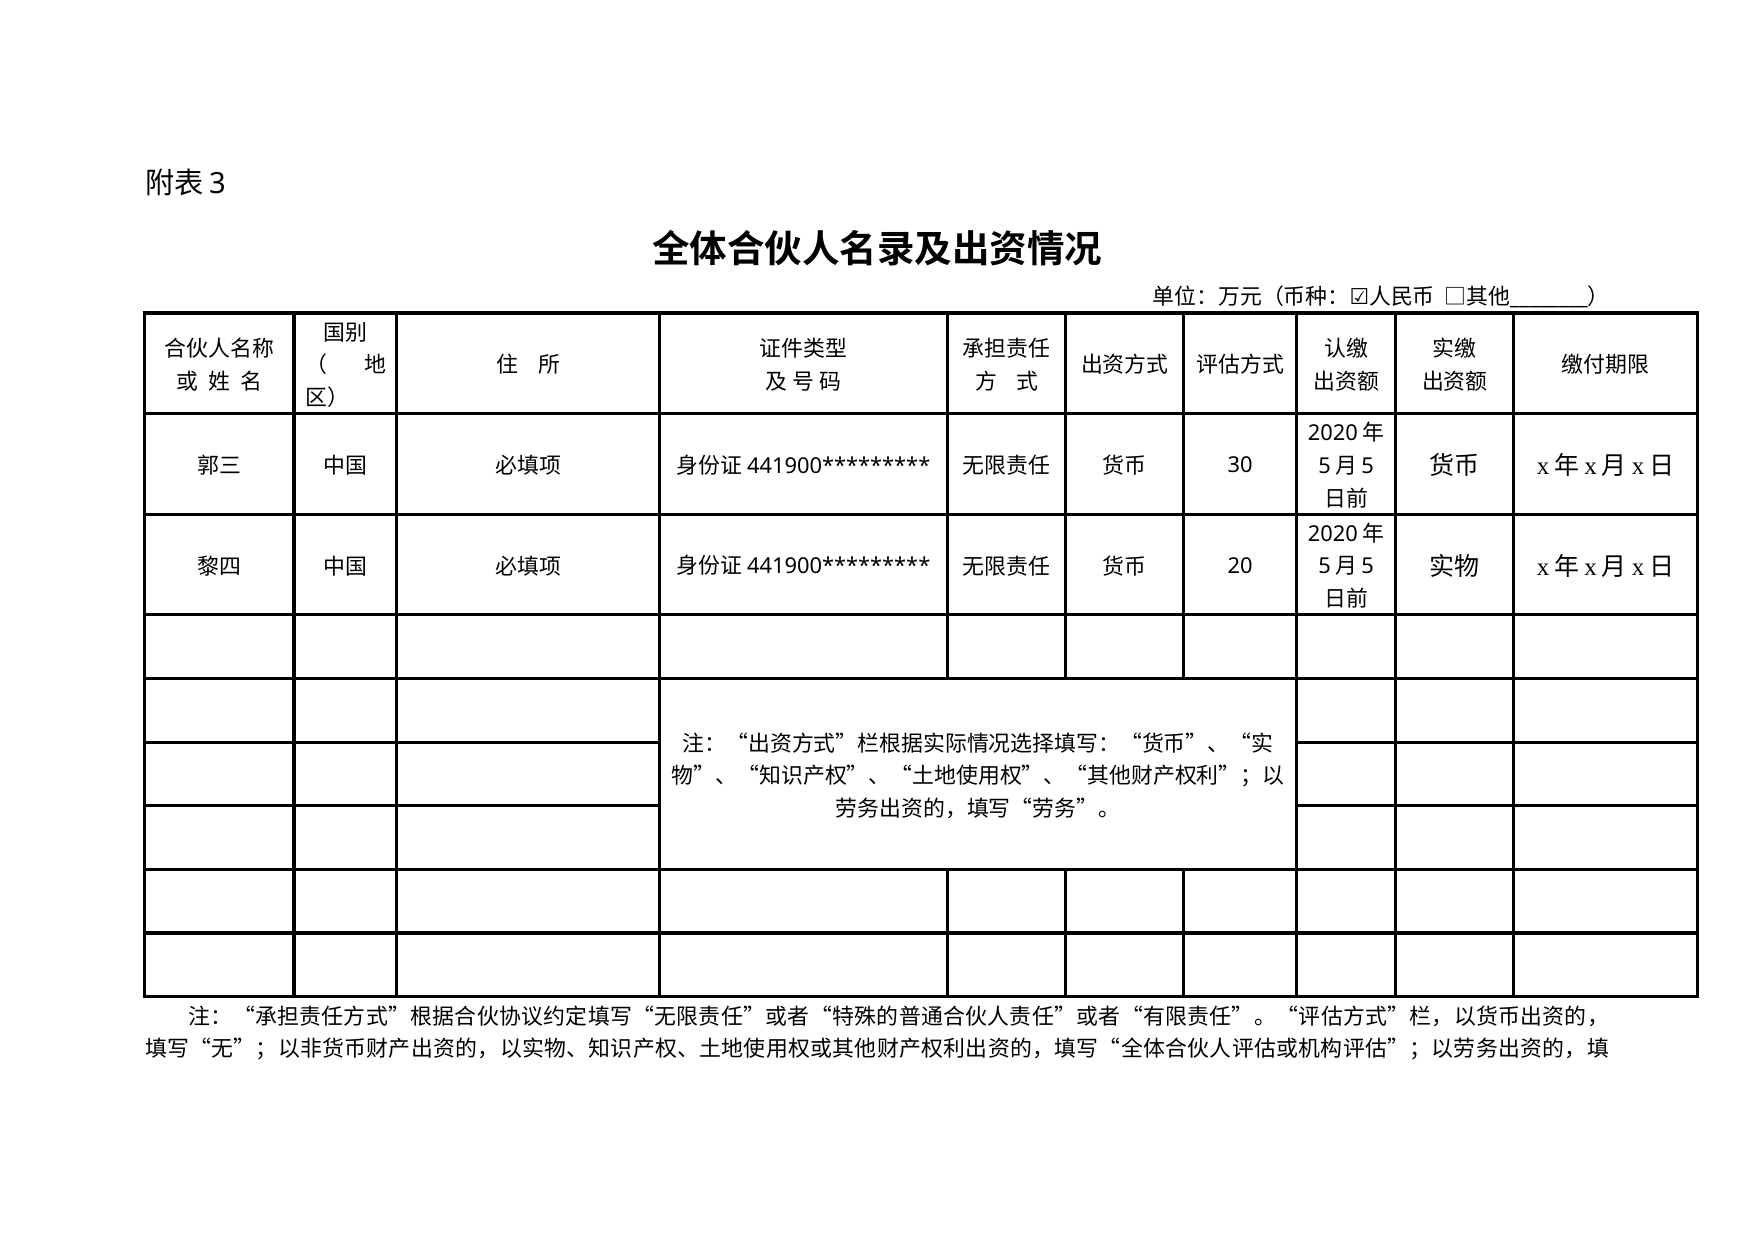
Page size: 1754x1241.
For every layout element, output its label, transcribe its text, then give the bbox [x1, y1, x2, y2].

table_cell 无限责任 [949, 516, 1064, 613]
table_header 国别 （地区） [296, 315, 395, 412]
table_cell [661, 616, 946, 677]
table_header 住 所 [398, 315, 658, 412]
table_header 出资方式 [1067, 315, 1182, 412]
table_cell 货币 [1397, 415, 1512, 513]
table_cell 2020年5月5日前 [1298, 516, 1394, 613]
table_cell 20 [1185, 516, 1295, 613]
table_cell 必填项 [398, 516, 658, 613]
table_cell [1067, 616, 1182, 677]
table_cell [1397, 935, 1512, 995]
table_cell [296, 744, 395, 804]
table_cell 2020年5月5日前 [1298, 415, 1394, 513]
table_cell [661, 871, 946, 931]
table_cell [146, 871, 292, 931]
table_header 证件类型 及 号 码 [661, 315, 946, 412]
table_cell [949, 616, 1064, 677]
table_cell [1185, 871, 1295, 931]
table_cell [1298, 744, 1394, 804]
table_cell [398, 616, 658, 677]
table_cell [1515, 871, 1696, 931]
table_cell 黎四 [146, 516, 292, 613]
table_cell [146, 935, 292, 995]
table_cell [1397, 807, 1512, 868]
table_cell [296, 807, 395, 868]
table_cell 中国 [296, 516, 395, 613]
table_cell [398, 680, 658, 741]
table_cell [1397, 871, 1512, 931]
table_cell 无限责任 [949, 415, 1064, 513]
table_cell [398, 935, 658, 995]
table_cell [398, 744, 658, 804]
table_cell 身份证 441900********* [661, 415, 946, 513]
table_cell [1298, 616, 1394, 677]
table_cell [949, 935, 1064, 995]
text 单位：万元（币种：☑人民币 □其他________） [145, 279, 1609, 311]
table_cell 货币 [1067, 415, 1182, 513]
table_cell x年x月x日 [1515, 516, 1696, 613]
table_cell 中国 [296, 415, 395, 513]
table_cell [1298, 871, 1394, 931]
table_cell 必填项 [398, 415, 658, 513]
table_cell 注：“出资方式”栏根据实际情况选择填写：“货币”、“实物”、“知识产权”、“土地使用权”、“其他财产权利”；以劳务出资的，填写“劳务”。 [661, 680, 1295, 868]
table_cell [1397, 616, 1512, 677]
table_cell x年x月x日 [1515, 415, 1696, 513]
table_header 实缴 出资额 [1397, 315, 1512, 412]
table_cell [1298, 680, 1394, 741]
table_cell [146, 807, 292, 868]
table_cell [1185, 616, 1295, 677]
table_cell [949, 871, 1064, 931]
table_cell [1515, 616, 1696, 677]
table_cell [146, 616, 292, 677]
table_cell [296, 616, 395, 677]
table_header 合伙人名称 或 姓 名 [146, 315, 292, 412]
table_cell 30 [1185, 415, 1295, 513]
table_cell [1515, 680, 1696, 741]
text 全体合伙人名录及出资情况 [145, 214, 1609, 279]
table_cell [1397, 680, 1512, 741]
table_cell [146, 680, 292, 741]
table_cell [296, 935, 395, 995]
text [145, 998, 1609, 1063]
text 附表3 [145, 149, 1609, 214]
table_cell [1185, 935, 1295, 995]
table_cell 实物 [1397, 516, 1512, 613]
table_cell [661, 935, 946, 995]
table_cell [1298, 807, 1394, 868]
table_cell [296, 680, 395, 741]
table_cell [1515, 935, 1696, 995]
table_cell [1298, 935, 1394, 995]
table_cell [1067, 871, 1182, 931]
table_cell [1515, 744, 1696, 804]
table_cell [398, 871, 658, 931]
table_cell 身份证 441900********* [661, 516, 946, 613]
table_cell [1067, 935, 1182, 995]
table_cell [296, 871, 395, 931]
table_cell 货币 [1067, 516, 1182, 613]
table_cell [398, 807, 658, 868]
table_cell [1397, 744, 1512, 804]
table_cell [146, 744, 292, 804]
table_header 缴付期限 [1515, 315, 1696, 412]
table_header 承担责任 方 式 [949, 315, 1064, 412]
table_header 评估方式 [1185, 315, 1295, 412]
table_header 认缴 出资额 [1298, 315, 1394, 412]
table_cell [1515, 807, 1696, 868]
table_cell 郭三 [146, 415, 292, 513]
